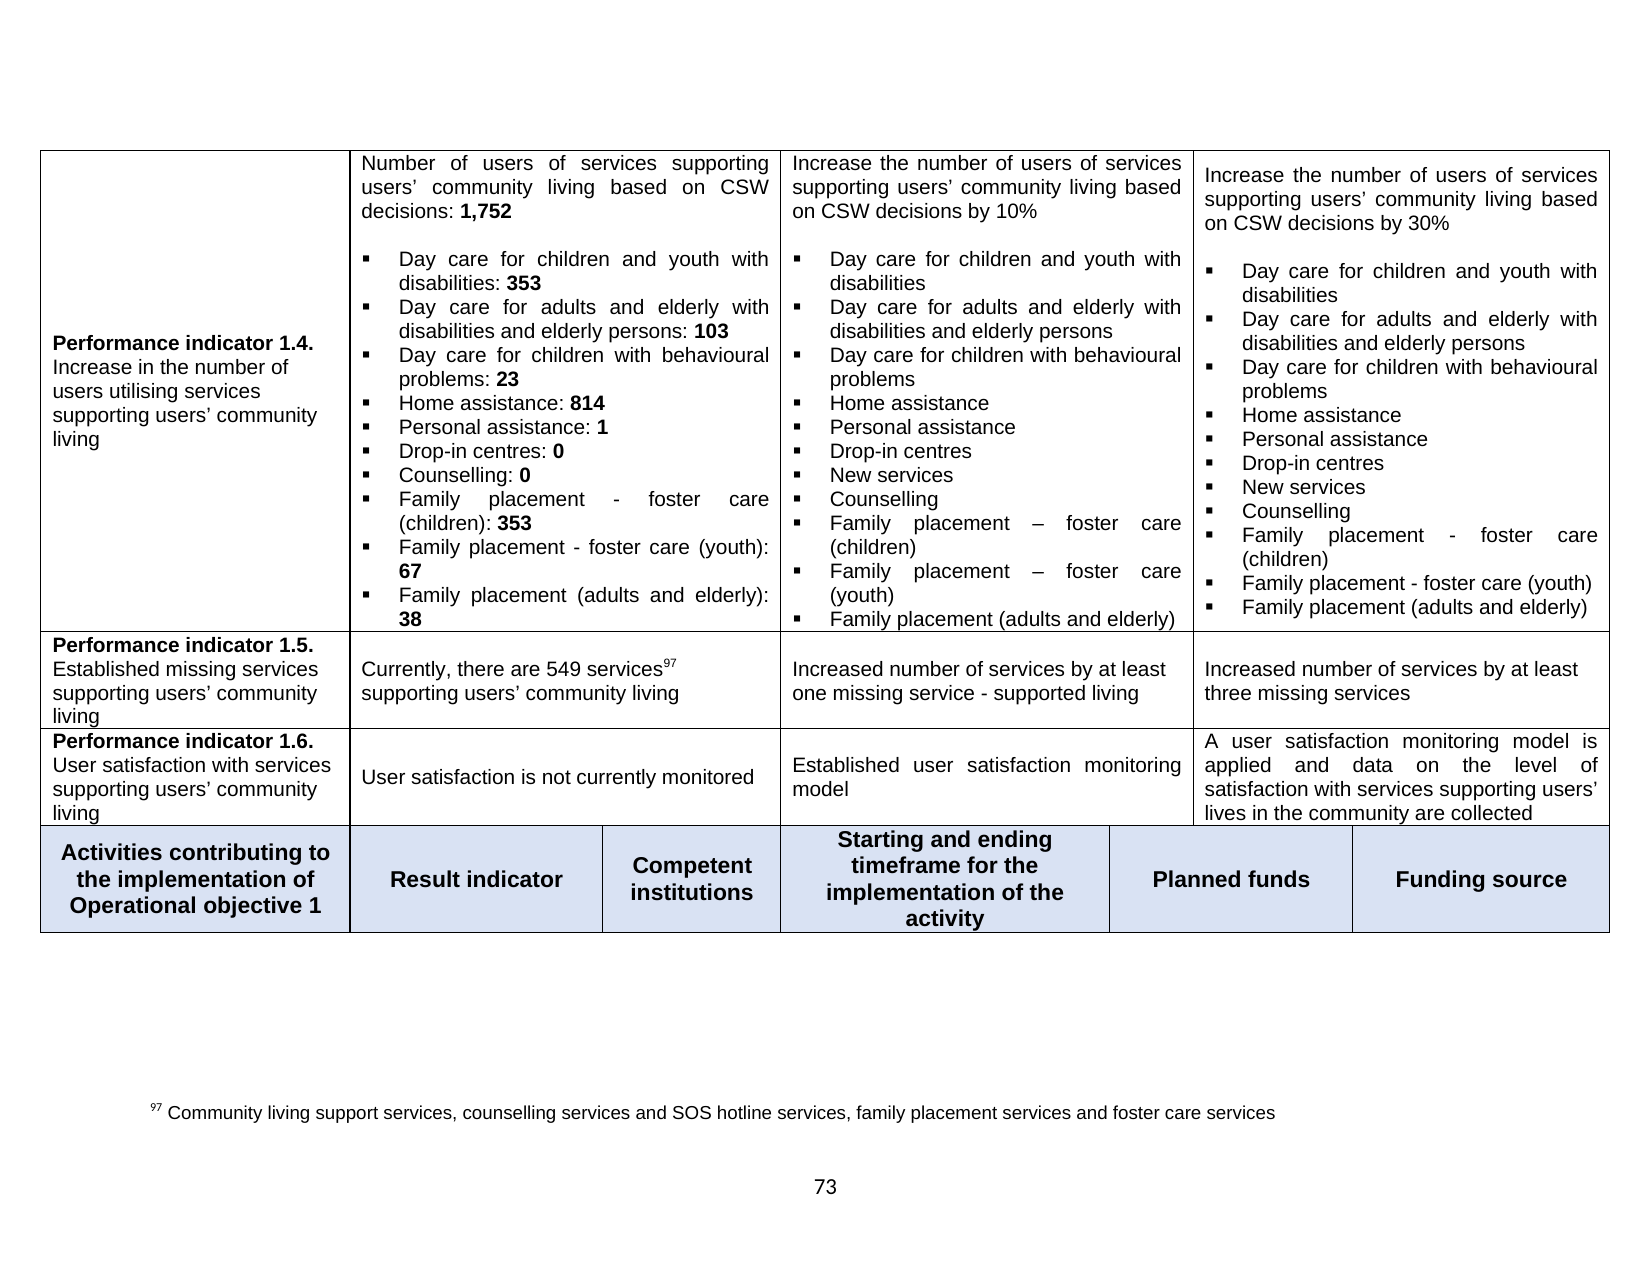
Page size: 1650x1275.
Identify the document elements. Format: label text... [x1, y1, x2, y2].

table_cell Established user satisfaction monitoring model [781, 729, 1193, 825]
table_cell Performance indicator 1.4. Increase in the number of users utilising services supporting users’ community living [41, 151, 349, 631]
table_cell Competent institutions [603, 826, 780, 932]
table_cell Number of users of services supporting users’ community living based on CSW decisions: 1,752 Day care for children and youth with disabilities: 353 Day care for adults and elderly with disabilities and elderly persons: 103 Day care for children with behavioural problems: 23 Home assistance: 814 Personal assistance: 1 Drop-in centres: 0 Counselling: 0 Family placement - foster care (children): 353 Family placement - foster care (youth): 67 Family placement (adults and elderly): 38 [351, 151, 780, 631]
table_cell Performance indicator 1.5. Established missing services supporting users’ community living [41, 632, 349, 728]
table_cell User satisfaction is not currently monitored [351, 729, 780, 825]
table_cell Increased number of services by at least one missing service - supported living [781, 632, 1193, 728]
table_cell Starting and ending timeframe for the implementation of the activity [781, 826, 1109, 932]
table_cell A user satisfaction monitoring model is applied and data on the level of satisfaction with services supporting users’ lives in the community are collected [1194, 729, 1609, 825]
table_cell Planned funds [1110, 826, 1352, 932]
table_cell Increase the number of users of services supporting users’ community living based on CSW decisions by 30% Day care for children and youth with disabilities Day care for adults and elderly with disabilities and elderly persons Day care for children with behavioural problems Home assistance Personal assistance Drop-in centres New services Counselling Family placement - foster care (children) Family placement - foster care (youth) Family placement (adults and elderly) [1194, 151, 1609, 631]
table_cell Currently, there are 549 services supporting users’ community living [351, 632, 780, 728]
table_cell Activities contributing to the implementation of Operational objective 1 [41, 826, 349, 932]
table_cell Increased number of services by at least three missing services [1194, 632, 1609, 728]
table_cell Increase the number of users of services supporting users’ community living based on CSW decisions by 10% Day care for children and youth with disabilities Day care for adults and elderly with disabilities and elderly persons Day care for children with behavioural problems Home assistance Personal assistance Drop-in centres New services Counselling Family placement – foster care (children) Family placement – foster care (youth) Family placement (adults and elderly) [781, 151, 1193, 631]
table_cell Result indicator [351, 826, 602, 932]
table_cell Performance indicator 1.6. User satisfaction with services supporting users’ community living [41, 729, 349, 825]
table_cell Funding source [1353, 826, 1609, 932]
